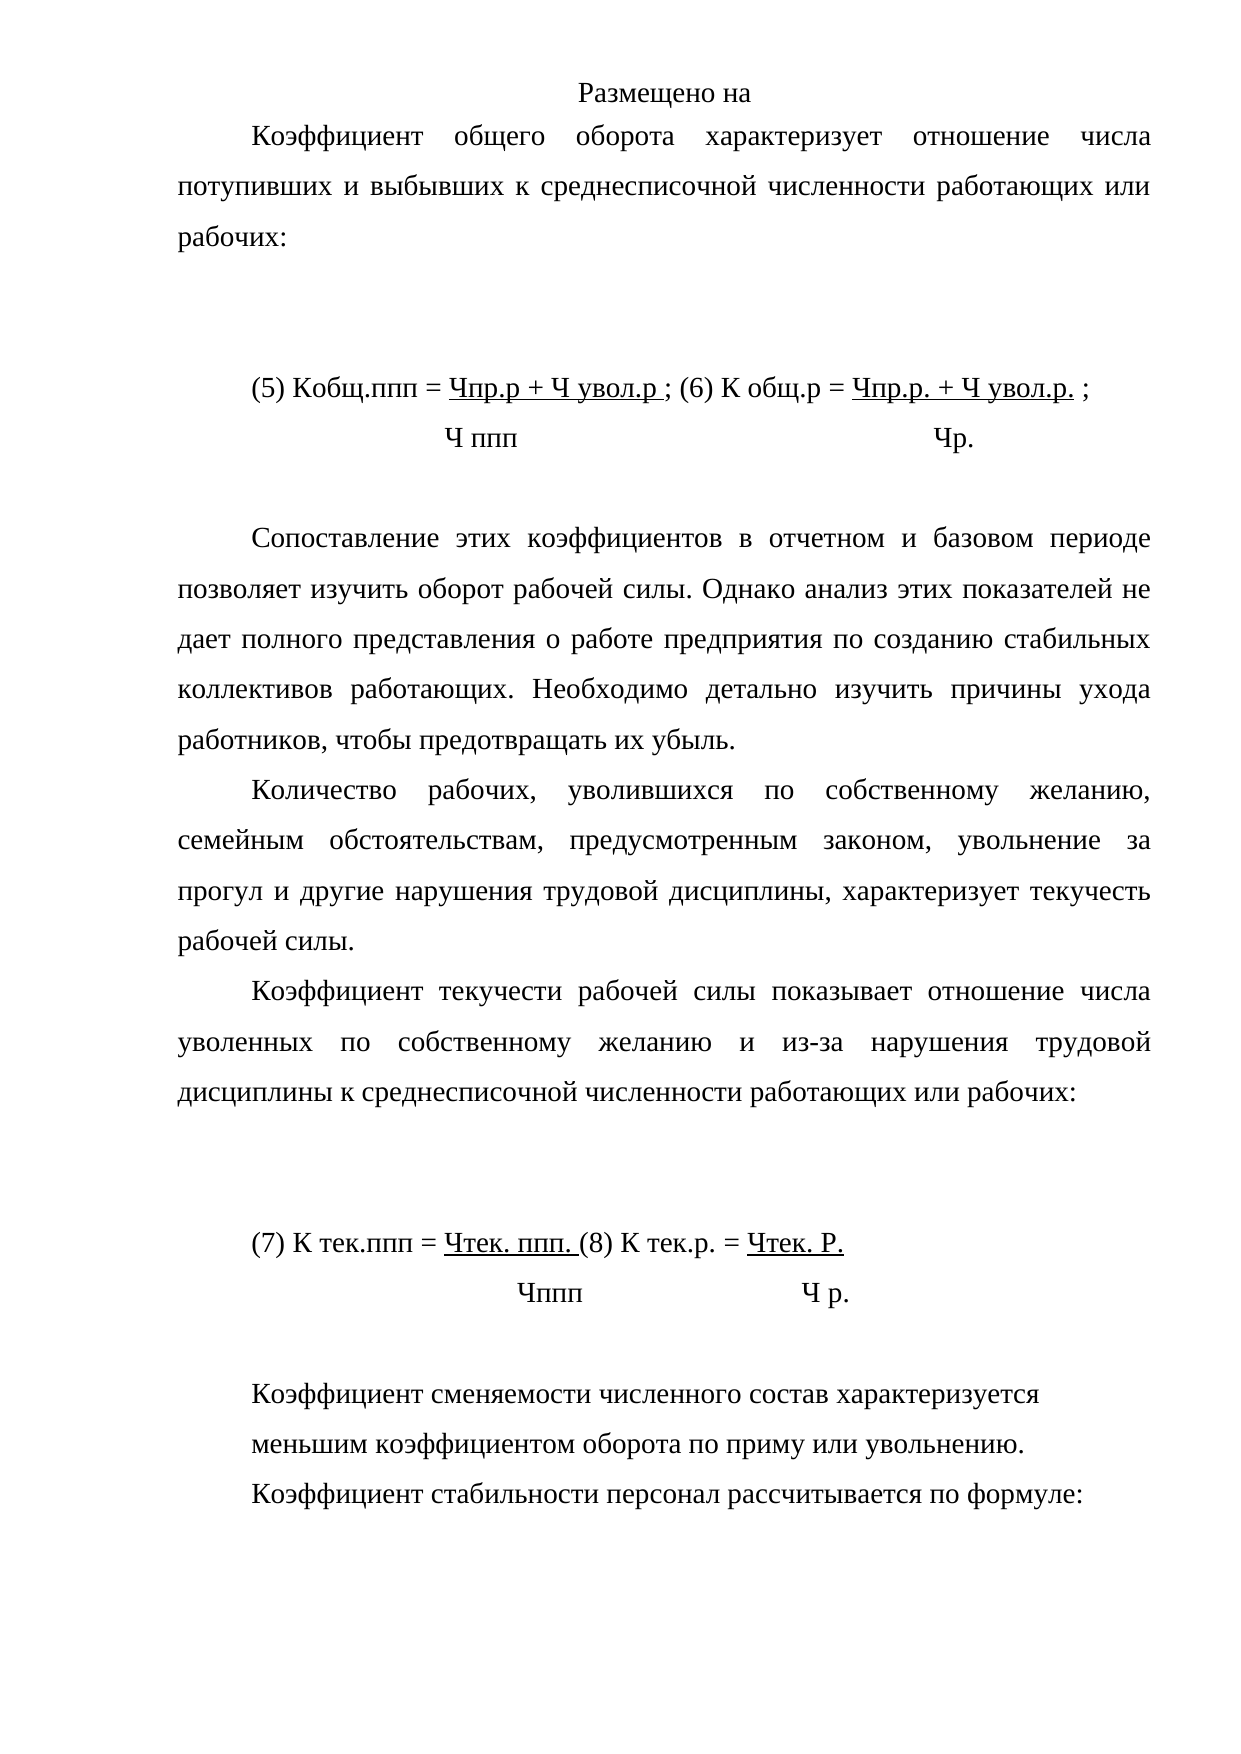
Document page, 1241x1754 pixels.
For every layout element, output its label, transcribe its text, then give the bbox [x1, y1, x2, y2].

text Коэффициент сменяемости численного состав характеризуется [177, 1376, 1152, 1409]
text Чппп Ч р. [177, 1275, 1152, 1309]
text Коэффициент общего оборота характеризует отношение числа потупивших и выбывших к среднесписочной численности работающих или рабочих: [177, 118, 1152, 252]
text Ч ппп Чр. [177, 420, 1152, 453]
text (5) Кобщ.ппп = Чпр.р + Ч увол.р ; (6) К общ.р = Чпр.р. + Ч увол.р. ; [177, 370, 1152, 403]
text (7) К тек.ппп = Чтек. ппп. (8) К тек.р. = Чтек. Р. [177, 1225, 1152, 1258]
text меньшим коэффициентом оборота по приму или увольнению. [177, 1426, 1152, 1460]
text Коэффициент стабильности персонал рассчитывается по формуле: [177, 1477, 1152, 1510]
text Коэффициент текучести рабочей силы показывает отношение числа уволенных по собственному желанию и из-за нарушения трудовой дисциплины к среднесписочной численности работающих или рабочих: [177, 973, 1152, 1108]
text Количество рабочих, уволившихся по собственному желанию, семейным обстоятельствам, предусмотренным законом, увольнение за прогул и другие нарушения трудовой дисциплины, характеризует текучесть рабочей силы. [177, 772, 1152, 957]
text Сопоставление этих коэффициентов в отчетном и базовом периоде позволяет изучить оборот рабочей силы. Однако анализ этих показателей не дает полного представления о работе предприятия по созданию стабильных коллективов работающих. Необходимо детально изучить причины ухода работников, чтобы предотвращать их убыль. [177, 521, 1152, 755]
